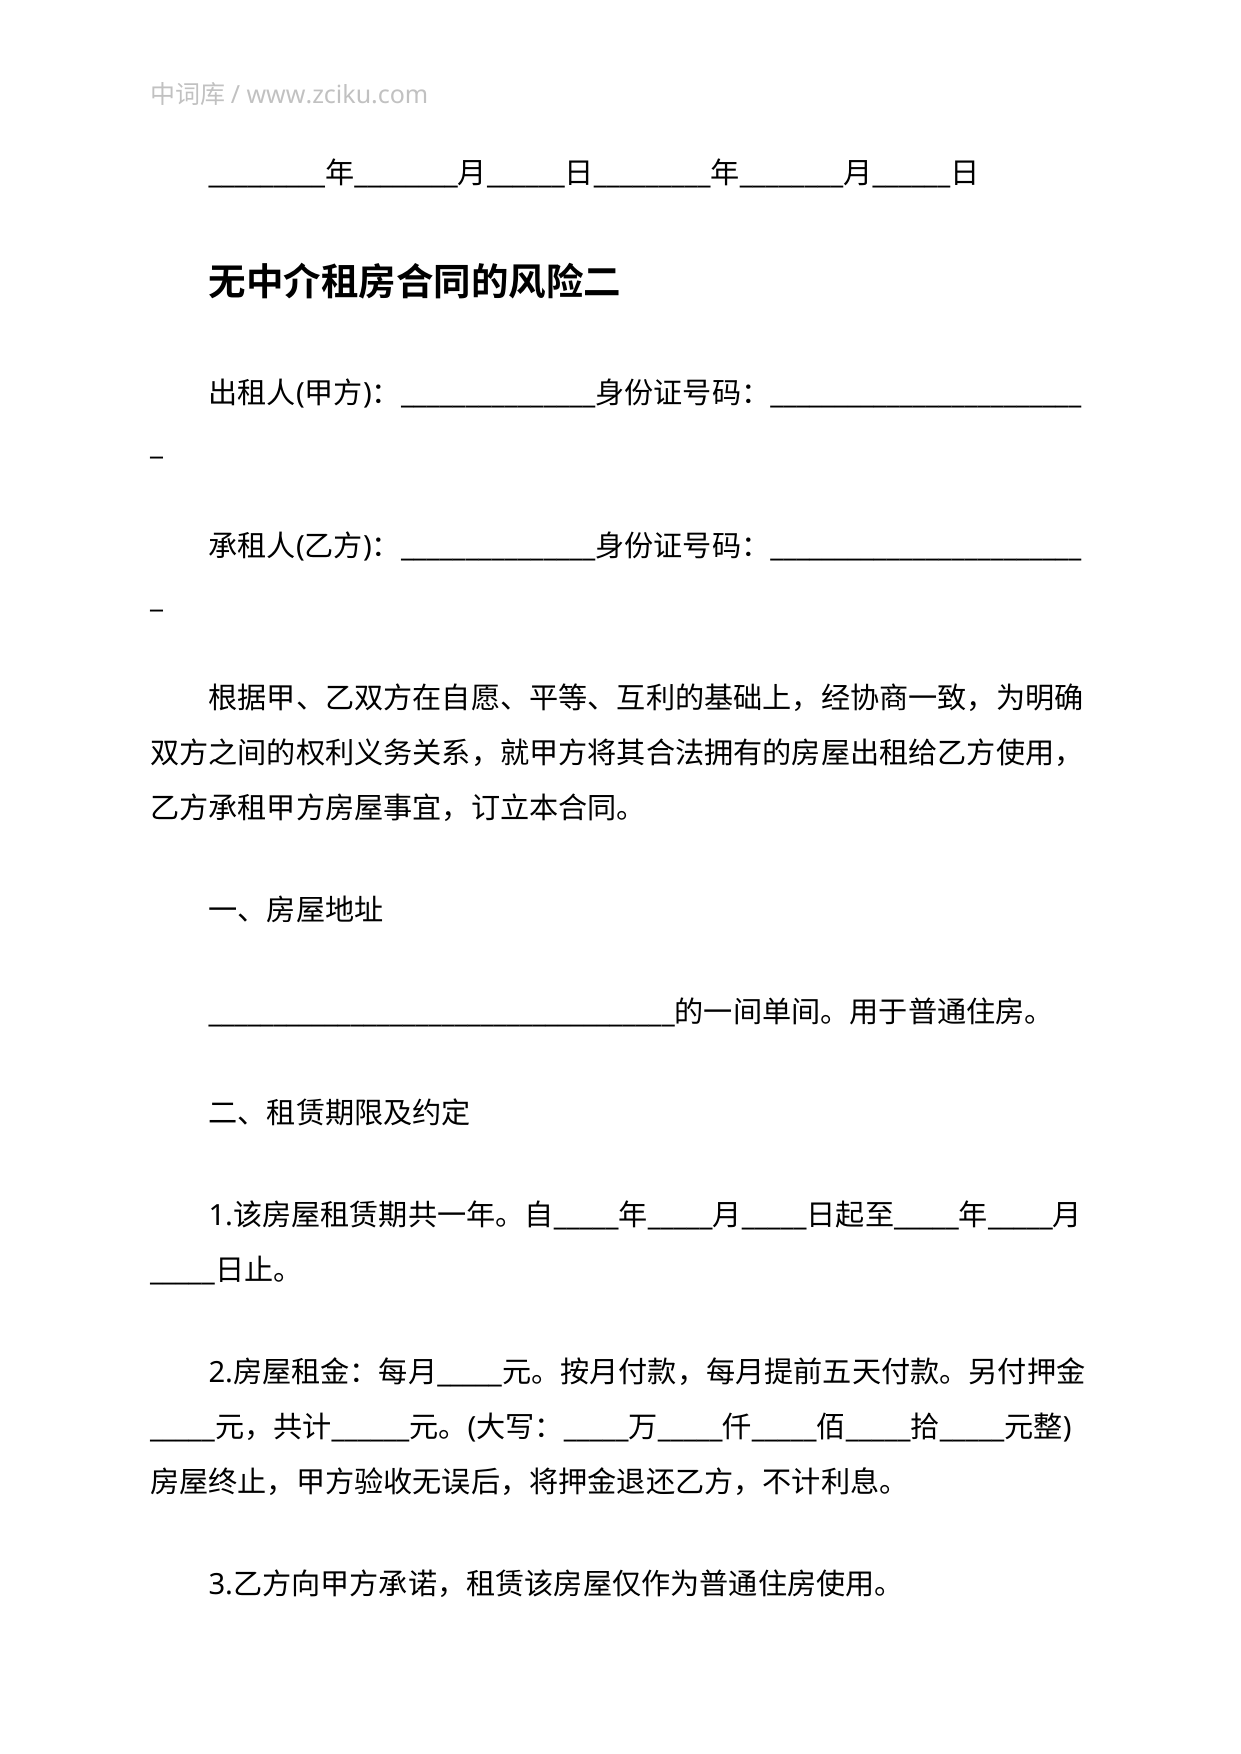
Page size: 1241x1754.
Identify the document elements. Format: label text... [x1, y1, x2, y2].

text 承租人(乙方)：_______________身份证号码：_________________________ [150, 522, 1090, 616]
text 无中介租房合同的风险二 [150, 252, 1090, 306]
text 根据甲、乙双方在自愿、平等、互利的基础上，经协商一致，为明确双方之间的权利义务关系，就甲方将其合法拥有的房屋出租给乙方使用，乙方承租甲方房屋事宜，订立本合同。 [150, 675, 1090, 827]
text 二、租赁期限及约定 [150, 1090, 1090, 1132]
text 3.乙方向甲方承诺，租赁该房屋仅作为普通住房使用。 [150, 1561, 1090, 1603]
text 1.该房屋租赁期共一年。自_____年_____月_____日起至_____年_____月_____日止。 [150, 1192, 1090, 1289]
text 出租人(甲方)：_______________身份证号码：_________________________ [150, 369, 1090, 463]
text 一、房屋地址 [150, 886, 1090, 929]
text ____________________________________的一间单间。用于普通住房。 [150, 988, 1090, 1031]
text 2.房屋租金：每月_____元。按月付款，每月提前五天付款。另付押金_____元，共计______元。(大写：_____万_____仟_____佰_____拾_____元整) 房屋终止，甲方验收无误后，将押金退还乙方，不计利息。 [150, 1349, 1090, 1501]
text _________年________月______日_________年________月______日 [150, 150, 1090, 192]
